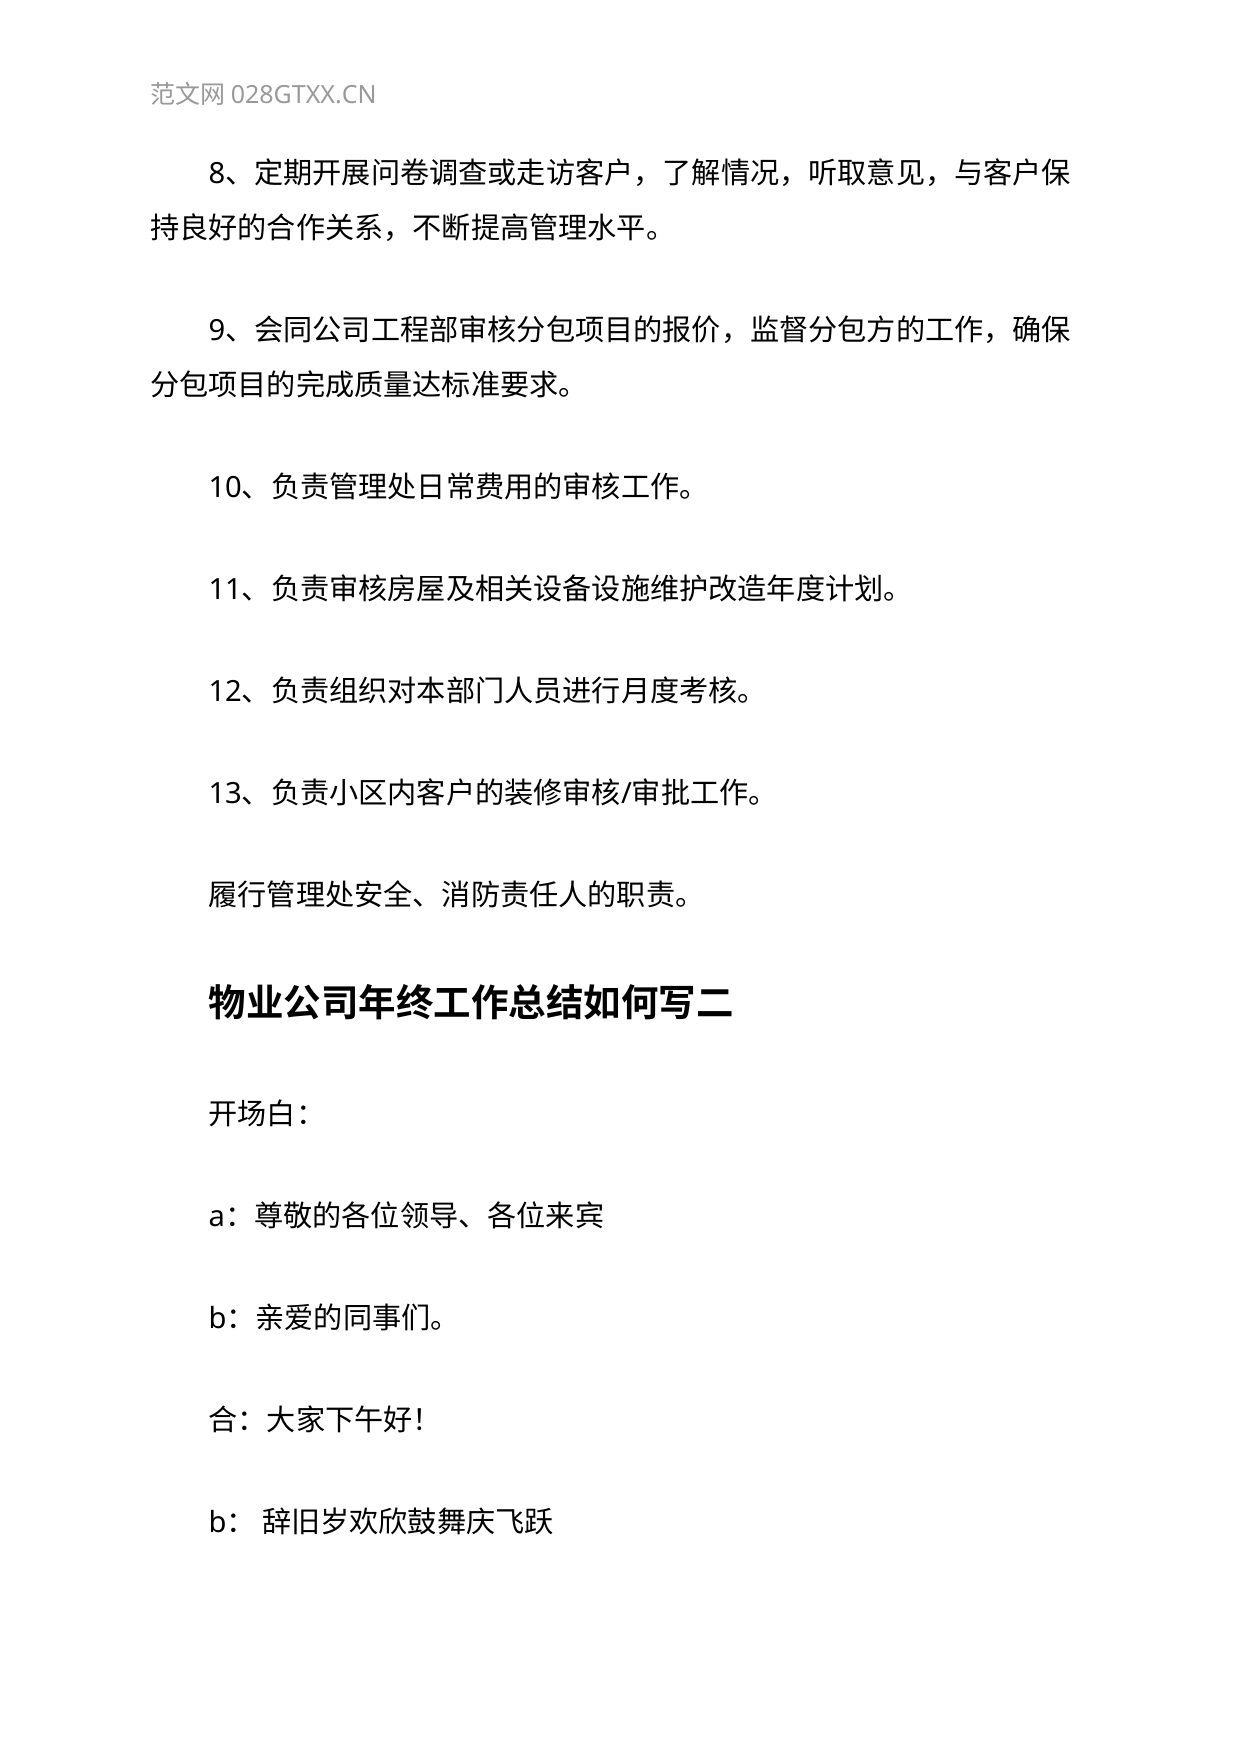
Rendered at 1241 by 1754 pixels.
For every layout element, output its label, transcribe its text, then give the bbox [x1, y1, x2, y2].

text 11、负责审核房屋及相关设备设施维护改造年度计划。 [150, 566, 1090, 608]
text 8、定期开展问卷调查或走访客户，了解情况，听取意见，与客户保持良好的合作关系，不断提高管理水平。 [150, 150, 1090, 247]
text 9、会同公司工程部审核分包项目的报价，监督分包方的工作，确保分包项目的完成质量达标准要求。 [150, 307, 1090, 404]
text a：尊敬的各位领导、各位来宾 [150, 1192, 1090, 1235]
text b： 辞旧岁欢欣鼓舞庆飞跃 [150, 1498, 1090, 1541]
text 物业公司年终工作总结如何写二 [150, 973, 1090, 1027]
text 12、负责组织对本部门人员进行月度考核。 [150, 667, 1090, 710]
text 合：大家下午好！ [150, 1396, 1090, 1439]
text b：亲爱的同事们。 [150, 1294, 1090, 1337]
text 10、负责管理处日常费用的审核工作。 [150, 463, 1090, 506]
text 开场白： [150, 1091, 1090, 1133]
text 13、负责小区内客户的装修审核/审批工作。 [150, 769, 1090, 812]
text 履行管理处安全、消防责任人的职责。 [150, 871, 1090, 914]
